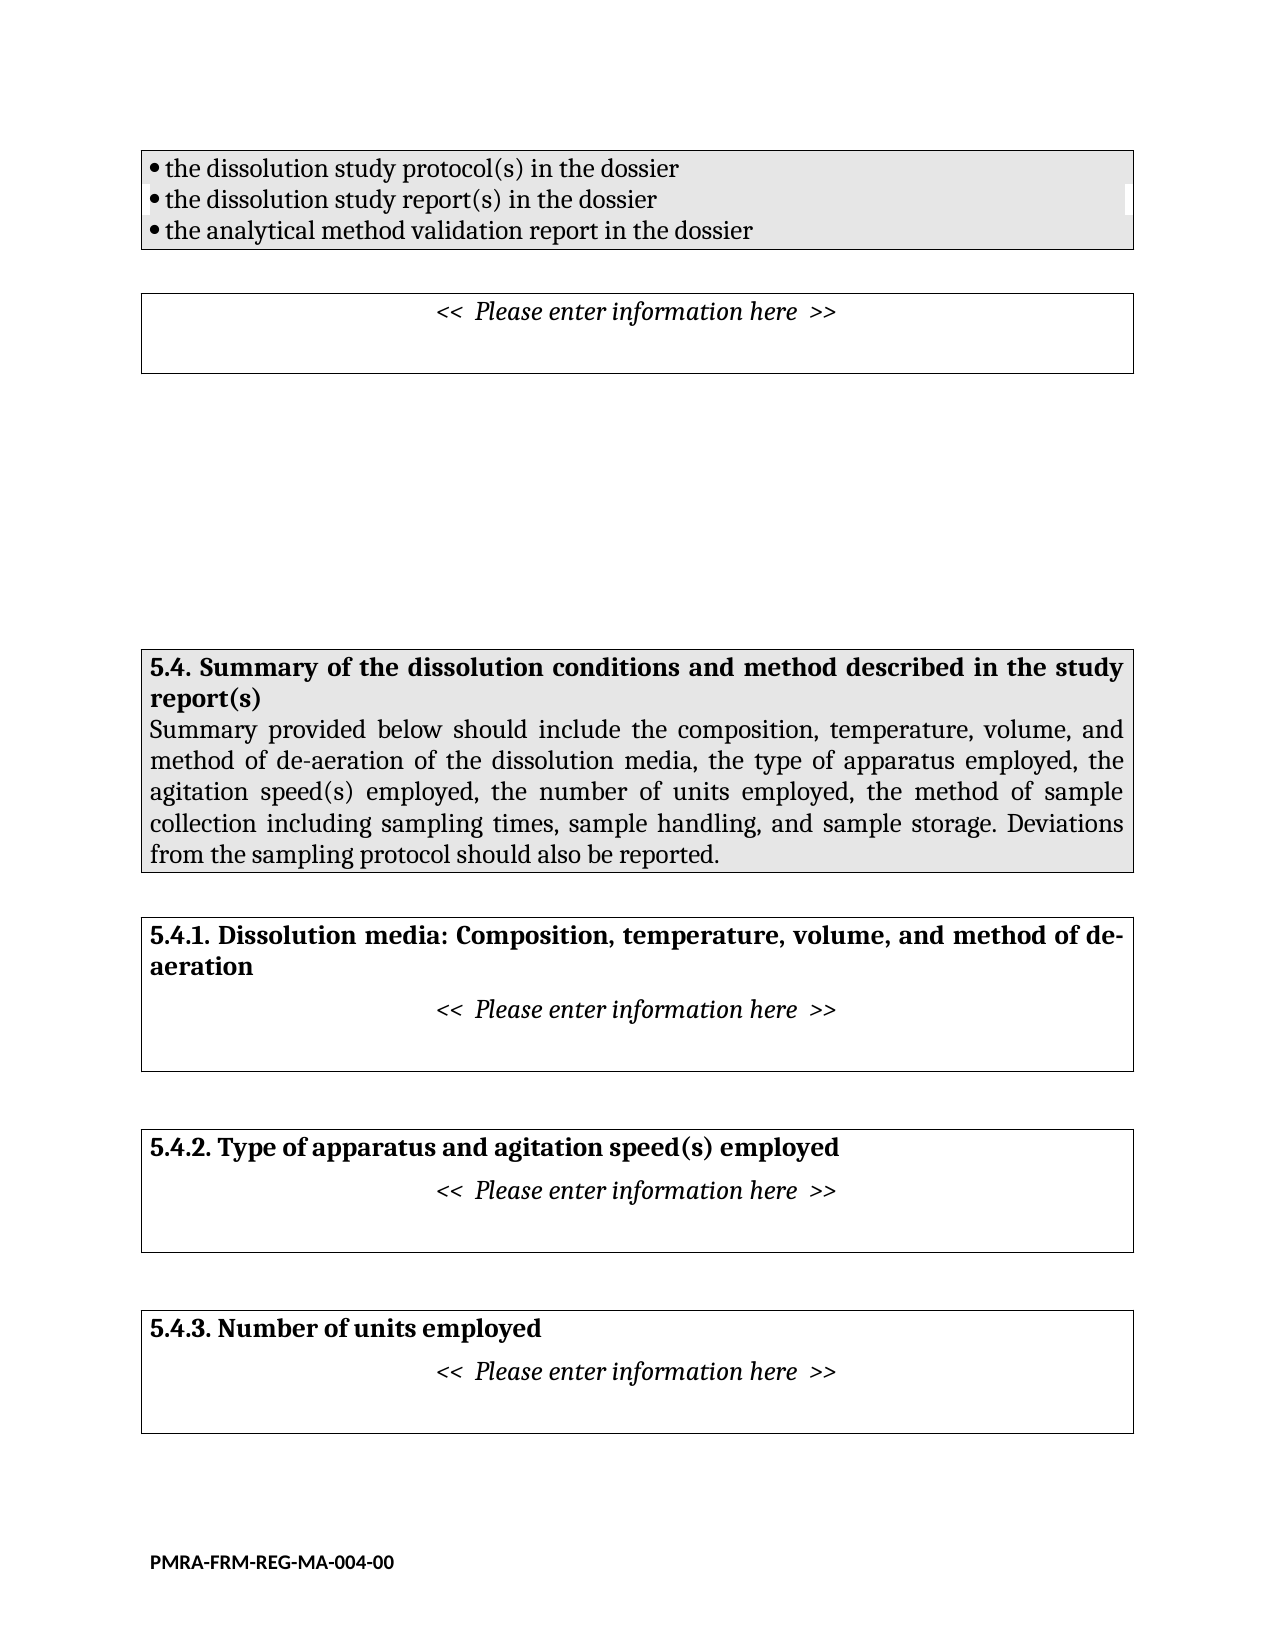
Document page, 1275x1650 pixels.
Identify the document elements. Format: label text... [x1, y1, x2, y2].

list the dissolution study protocol(s) in the dossier [142, 151, 1133, 184]
text 5.4.3. Number of units employed [142, 1311, 1133, 1344]
list the dissolution study report(s) in the dossier [150, 184, 1125, 212]
text << Please enter information here >> [142, 294, 1133, 328]
text 5.4.2. Type of apparatus and agitation speed(s) employed [142, 1130, 1133, 1163]
text 5.4. Summary of the dissolution conditions and method described in the study report(s) [142, 650, 1133, 711]
text << Please enter information here >> [142, 1172, 1133, 1207]
text 5.4.1. Dissolution media: Composition, temperature, volume, and method of de-aeration [142, 918, 1133, 982]
list the analytical method validation report in the dossier [142, 212, 1133, 249]
text Summary provided below should include the composition, temperature, volume, and method of de-aeration of the dissolution media, the type of apparatus employed, the agitation speed(s) employed, the number of units employed, the method of sample collection including sampling times, sample handling, and sample storage. Deviations from the sampling protocol should also be reported. [142, 711, 1133, 872]
text << Please enter information here >> [142, 1353, 1133, 1387]
text << Please enter information here >> [142, 991, 1133, 1026]
